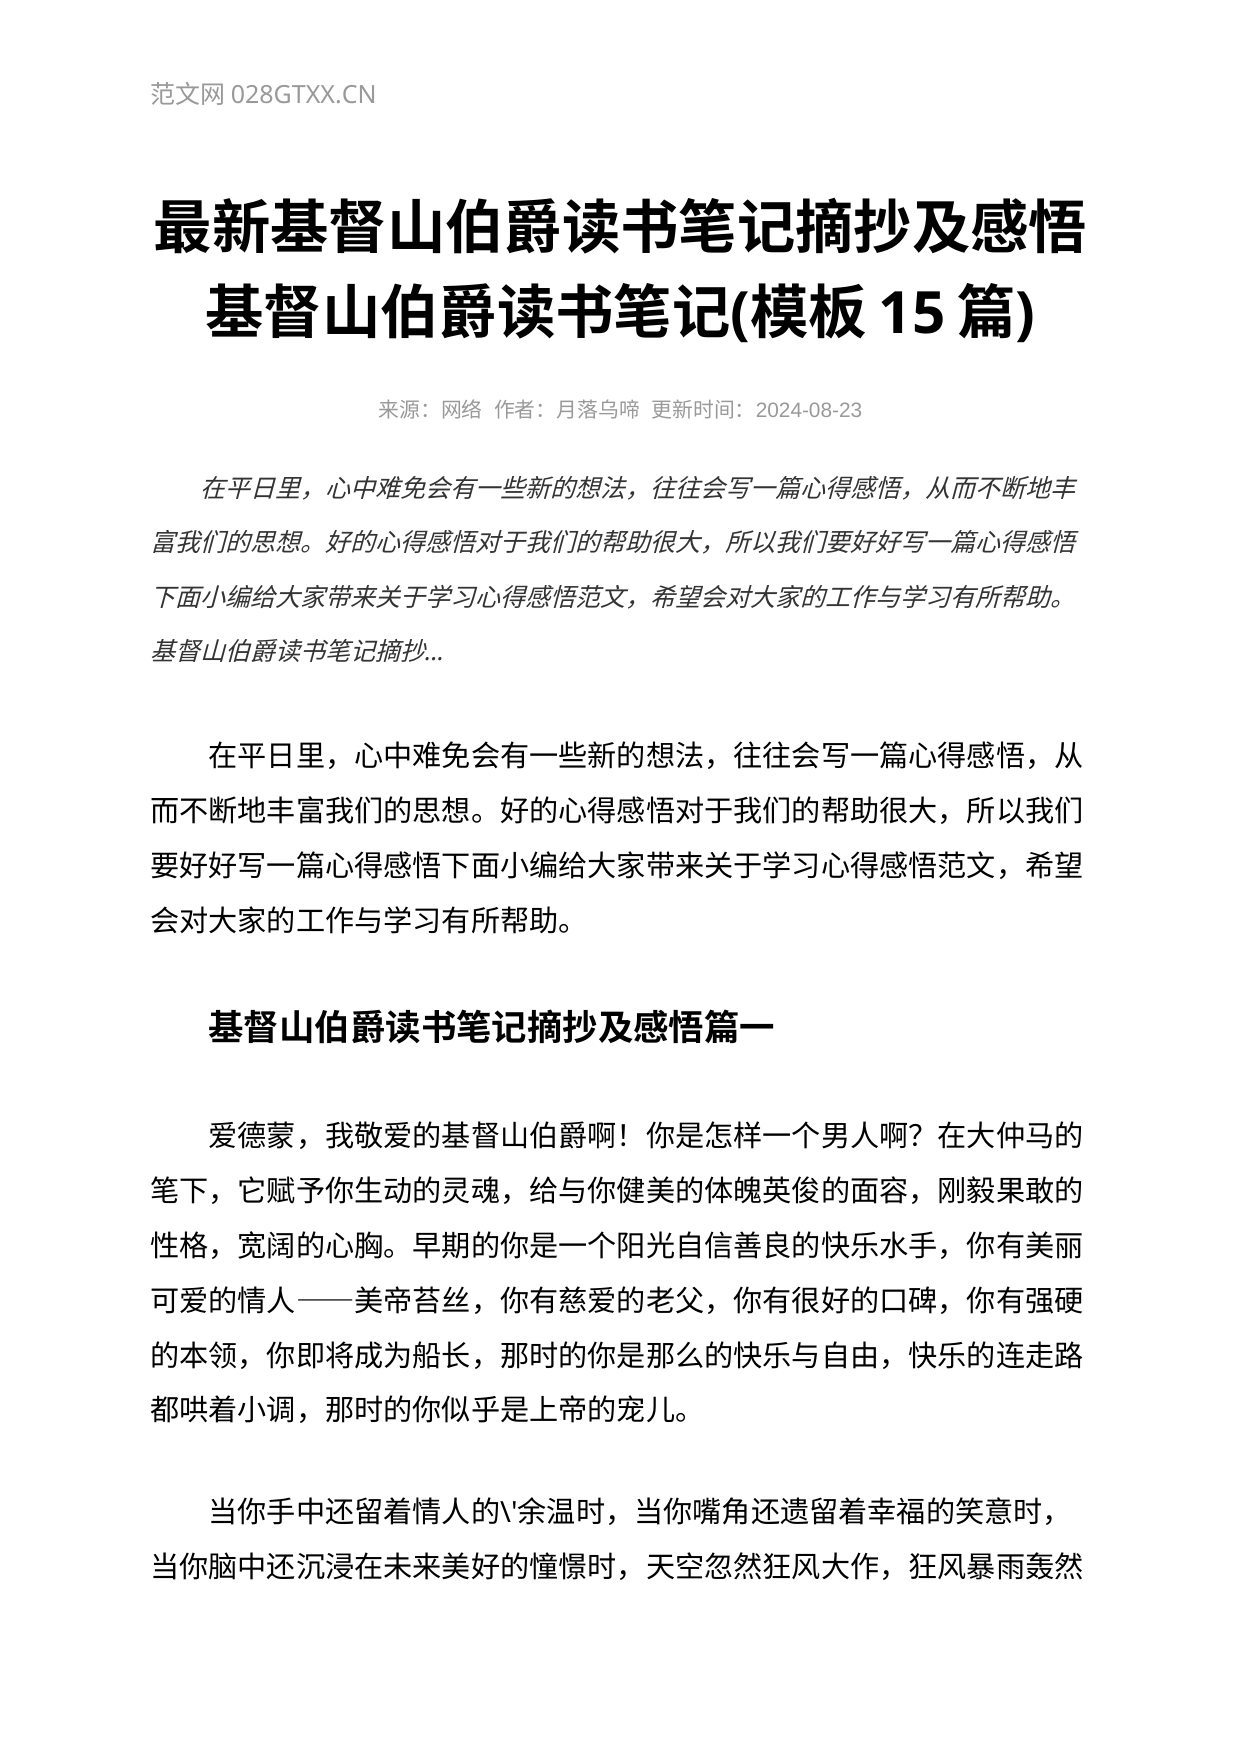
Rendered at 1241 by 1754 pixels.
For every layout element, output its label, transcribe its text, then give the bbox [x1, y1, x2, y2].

subtitle 最新基督山伯爵读书笔记摘抄及感悟 基督山伯爵读书笔记(模板15篇) [150, 181, 1090, 351]
text 爱德蒙，我敬爱的基督山伯爵啊！你是怎样一个男人啊？在大仲马的笔下，它赋予你生动的灵魂，给与你健美的体魄英俊的面容，刚毅果敢的性格，宽阔的心胸。早期的你是一个阳光自信善良的快乐水手，你有美丽可爱的情人——美帝苔丝，你有慈爱的老父，你有很好的口碑，你有强硬的本领，你即将成为船长，那时的你是那么的快乐与自由，快乐的连走路都哄着小调，那时的你似乎是上帝的宠儿。 [150, 1112, 1090, 1429]
text 在平日里，心中难免会有一些新的想法，往往会写一篇心得感悟，从而不断地丰富我们的思想。好的心得感悟对于我们的帮助很大，所以我们要好好写一篇心得感悟下面小编给大家带来关于学习心得感悟范文，希望会对大家的工作与学习有所帮助。基督山伯爵读书笔记摘抄... [150, 468, 1090, 668]
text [150, 1489, 1090, 1586]
text 来源：网络 作者：月落乌啼 更新时间：2024-08-23 [150, 397, 1090, 421]
text 在平日里，心中难免会有一些新的想法，往往会写一篇心得感悟，从而不断地丰富我们的思想。好的心得感悟对于我们的帮助很大，所以我们要好好写一篇心得感悟下面小编给大家带来关于学习心得感悟范文，希望会对大家的工作与学习有所帮助。 [150, 733, 1090, 939]
text 基督山伯爵读书笔记摘抄及感悟篇一 [150, 999, 1090, 1050]
